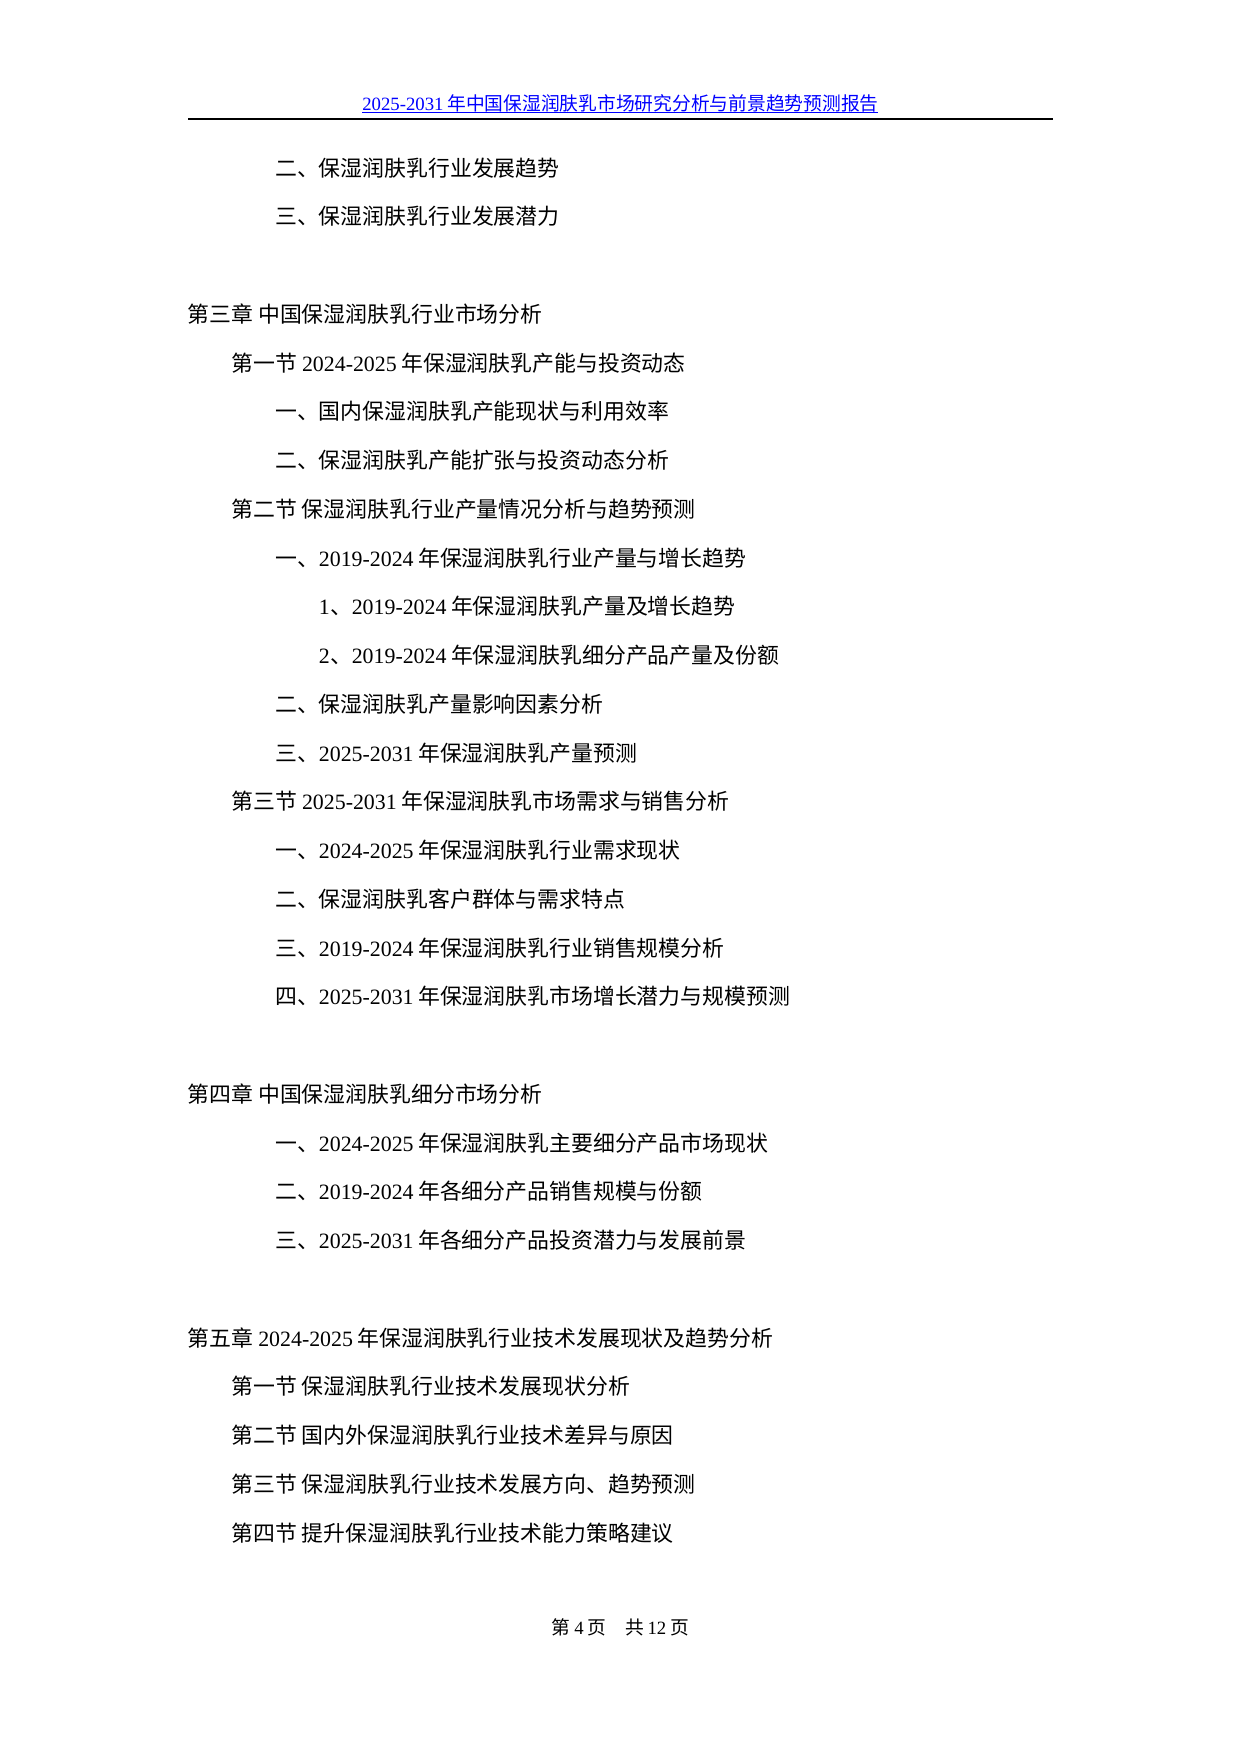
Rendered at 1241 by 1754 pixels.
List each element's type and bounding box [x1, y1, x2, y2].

text [187, 150, 1053, 1548]
